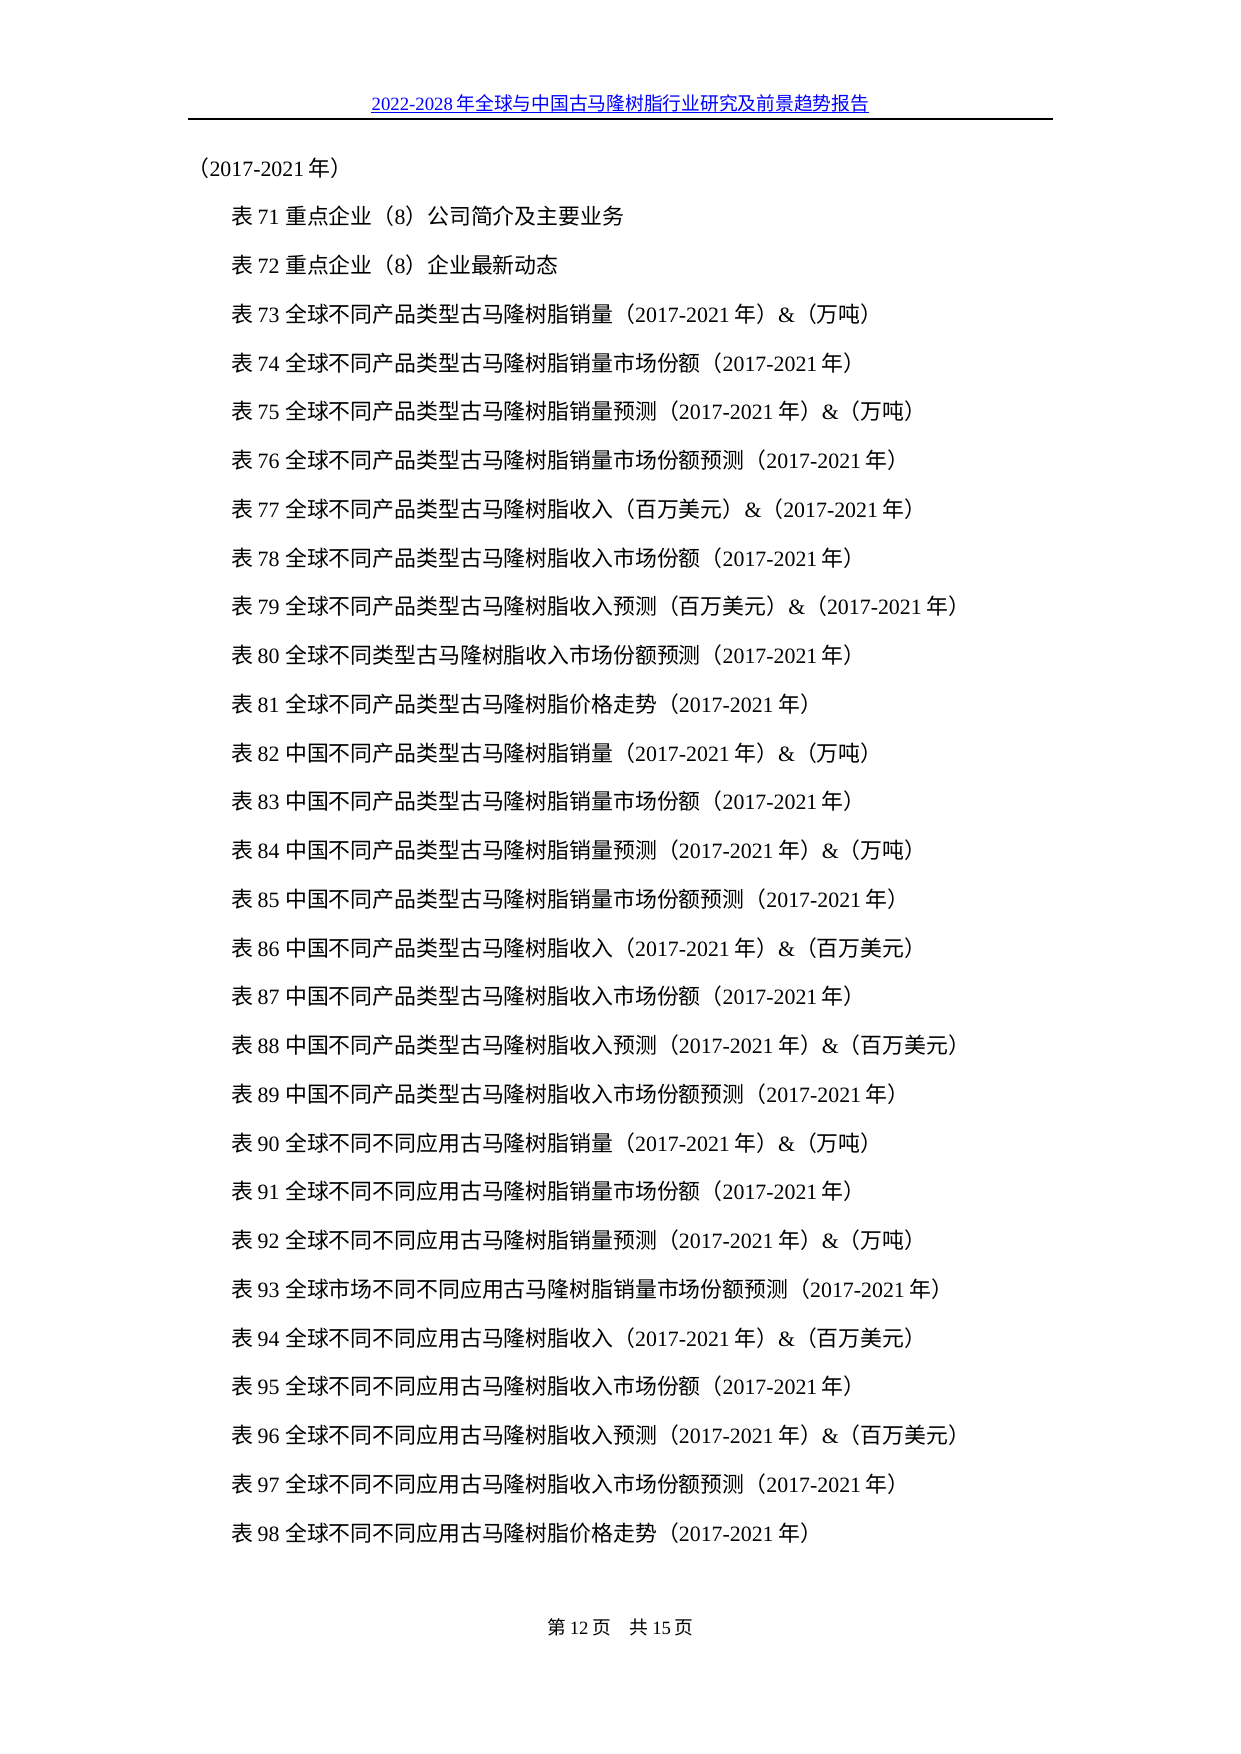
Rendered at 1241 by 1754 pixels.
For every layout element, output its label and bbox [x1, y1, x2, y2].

text [187, 150, 1053, 1548]
